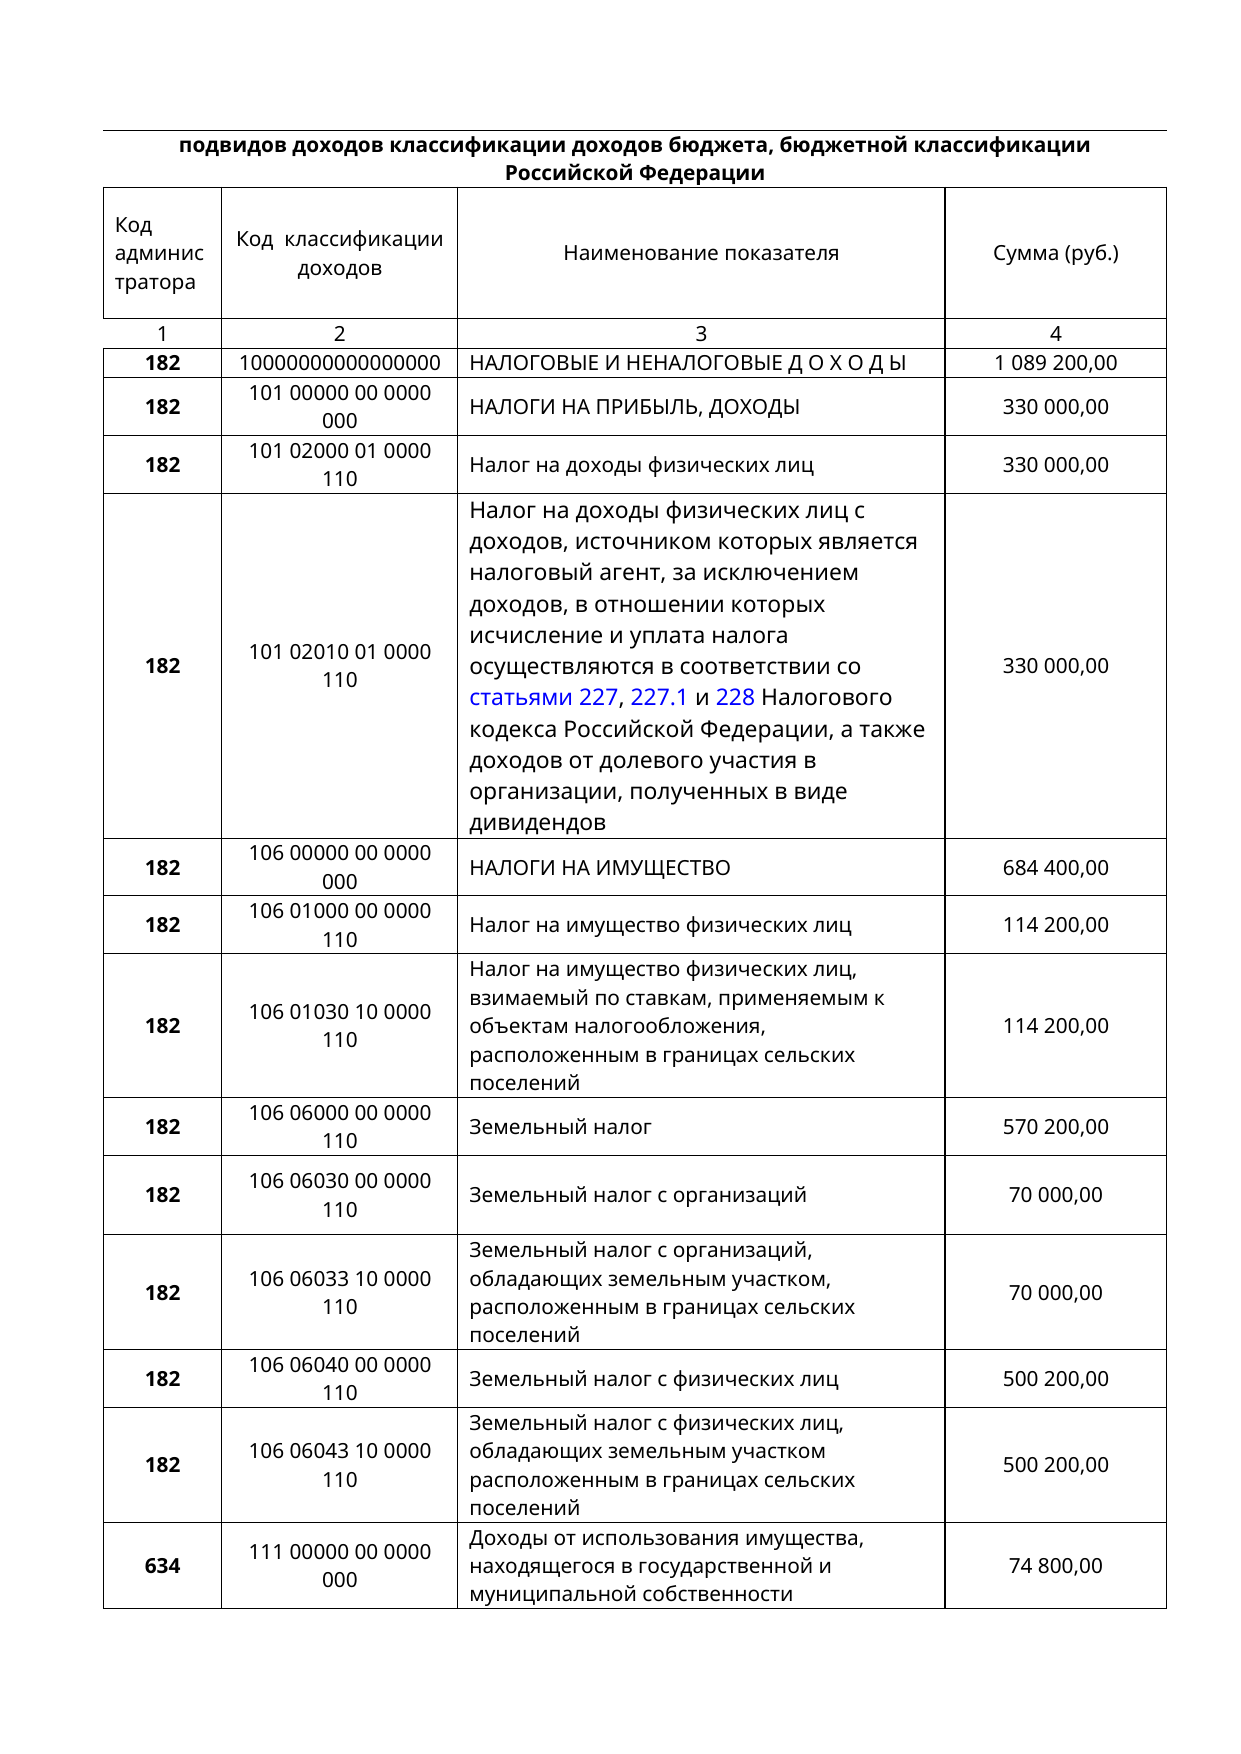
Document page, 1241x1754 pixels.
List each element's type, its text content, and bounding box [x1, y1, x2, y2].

table_cell 182 [104, 349, 221, 377]
table_cell 182 [104, 1350, 221, 1407]
table_cell 70 000,00 [946, 1235, 1166, 1349]
table_cell 3 [458, 319, 944, 347]
table_cell 2 [222, 319, 457, 347]
table_cell Сумма (руб.) [946, 188, 1166, 318]
table_cell 1 089 200,00 [946, 349, 1166, 377]
table_cell Код администратора [104, 188, 221, 318]
table_cell Налог на доходы физических лиц [458, 436, 944, 493]
table_cell 114 200,00 [946, 896, 1166, 953]
table_cell 182 [104, 1235, 221, 1349]
table_cell Код классификации доходов [222, 188, 457, 318]
table_cell 106 00000 00 0000 000 [222, 839, 457, 895]
table_cell 106 06040 00 0000 110 [222, 1350, 457, 1407]
table_cell НАЛОГИ НА ИМУЩЕСТВО [458, 839, 944, 895]
table_cell 182 [104, 954, 221, 1097]
table_cell 1 [103, 319, 221, 347]
table_cell Налог на доходы физических лиц с доходов, источником которых является налоговый агент, за исключением доходов, в отношении которых исчисление и уплата налога осуществляются в соответствии со статьями 227, 227.1 и 228 Налогового кодекса Российской Федерации, а также доходов от долевого участия в организации, полученных в виде дивидендов [458, 494, 944, 837]
table_cell 182 [104, 1408, 221, 1522]
table_cell 111 00000 00 0000 000 [222, 1523, 457, 1608]
table_cell Налог на имущество физических лиц [458, 896, 944, 953]
table_cell Доходы от использования имущества, находящегося в государственной и муниципальной собственности [458, 1523, 944, 1608]
table_cell 106 06043 10 0000 110 [222, 1408, 457, 1522]
table_cell 182 [104, 1156, 221, 1234]
table_cell Земельный налог с физических лиц, обладающих земельным участком расположенным в границах сельских поселений [458, 1408, 944, 1522]
table_cell 684 400,00 [946, 839, 1166, 895]
table_cell 182 [104, 378, 221, 435]
table_cell Земельный налог с организаций [458, 1156, 944, 1234]
table_cell 500 200,00 [946, 1350, 1166, 1407]
table_cell Налог на имущество физических лиц, взимаемый по ставкам, применяемым к объектам налогообложения, расположенным в границах сельских поселений [458, 954, 944, 1097]
table_cell 106 06000 00 0000 110 [222, 1098, 457, 1154]
table_cell 500 200,00 [946, 1408, 1166, 1522]
table_cell 634 [104, 1523, 221, 1608]
table_cell 182 [104, 494, 221, 837]
table_cell 570 200,00 [946, 1098, 1166, 1154]
table_cell НАЛОГОВЫЕ И НЕНАЛОГОВЫЕ Д О Х О Д Ы [458, 349, 944, 377]
table_cell Земельный налог [458, 1098, 944, 1154]
table_cell 4 [946, 319, 1166, 347]
table_cell 106 01000 00 0000 110 [222, 896, 457, 953]
table_cell Земельный налог с организаций, обладающих земельным участком, расположенным в границах сельских поселений [458, 1235, 944, 1349]
table_cell 101 02000 01 0000 110 [222, 436, 457, 493]
table_cell 70 000,00 [946, 1156, 1166, 1234]
table_cell 182 [104, 896, 221, 953]
table_cell 74 800,00 [946, 1523, 1166, 1608]
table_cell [103, 131, 1167, 187]
table_cell 182 [104, 1098, 221, 1154]
table_cell 330 000,00 [946, 494, 1166, 837]
table_cell Земельный налог с физических лиц [458, 1350, 944, 1407]
table_cell 182 [104, 839, 221, 895]
table_cell Наименование показателя [458, 188, 944, 318]
table_cell 330 000,00 [946, 378, 1166, 435]
table_cell 106 06030 00 0000 110 [222, 1156, 457, 1234]
table_cell 330 000,00 [946, 436, 1166, 493]
table_cell НАЛОГИ НА ПРИБЫЛЬ, ДОХОДЫ [458, 378, 944, 435]
table_cell 114 200,00 [946, 954, 1166, 1097]
table_cell 182 [104, 436, 221, 493]
table_cell 106 01030 10 0000 110 [222, 954, 457, 1097]
table_cell 101 02010 01 0000 110 [222, 494, 457, 837]
table_cell 101 00000 00 0000 000 [222, 378, 457, 435]
table_cell 10000000000000000 [222, 349, 457, 377]
table_cell 106 06033 10 0000 110 [222, 1235, 457, 1349]
